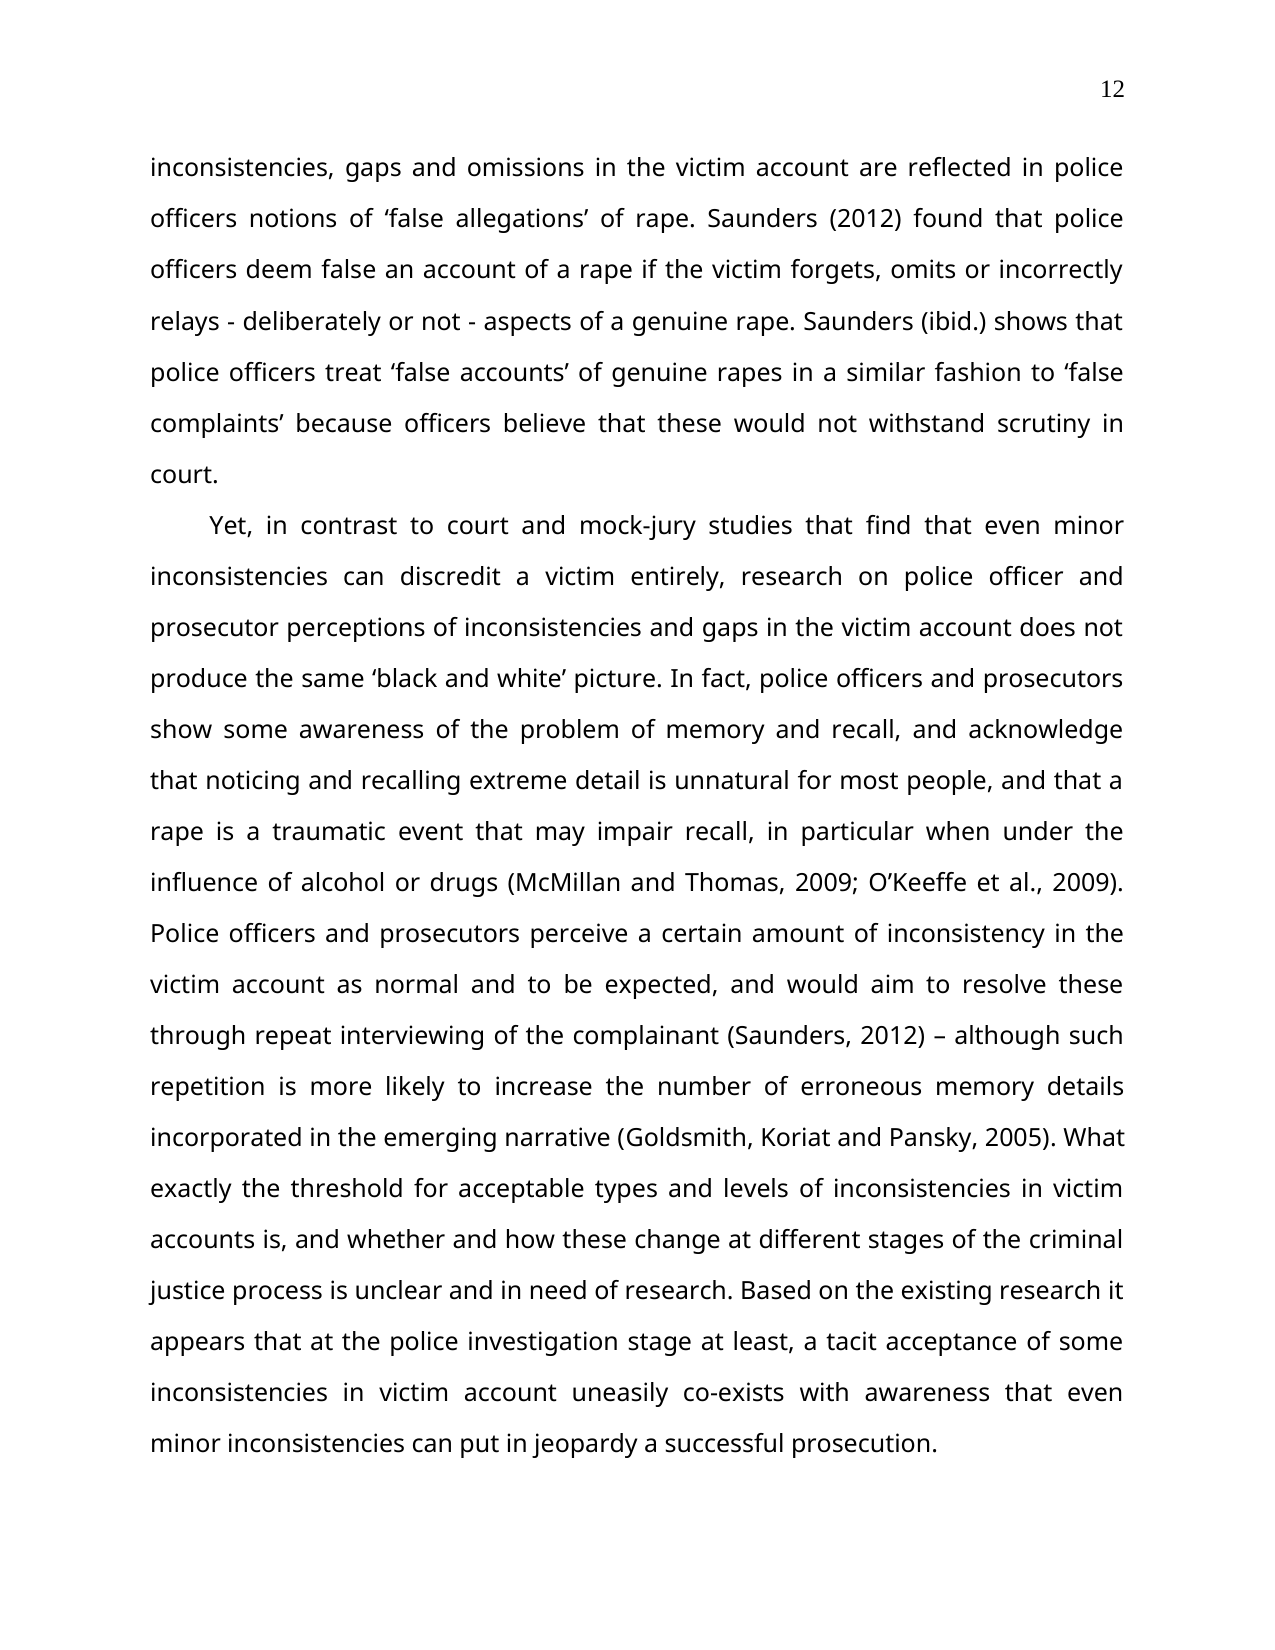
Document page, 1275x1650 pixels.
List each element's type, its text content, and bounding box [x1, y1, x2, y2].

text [150, 150, 1125, 490]
text Yet, in contrast to court and mock-jury studies that find that even minor inconsistencies can discredit a victim entirely, research on police officer and prosecutor perceptions of inconsistencies and gaps in the victim account does not produce the same ‘black and white’ picture. In fact, police officers and prosecutors show some awareness of the problem of memory and recall, and acknowledge that noticing and recalling extreme detail is unnatural for most people, and that a rape is a traumatic event that may impair recall, in particular when under the influence of alcohol or drugs (McMillan and Thomas, 2009; O’Keeffe et al., 2009). Police officers and prosecutors perceive a certain amount of inconsistency in the victim account as normal and to be expected, and would aim to resolve these through repeat interviewing of the complainant (Saunders, 2012) – although such repetition is more likely to increase the number of erroneous memory details incorporated in the emerging narrative (Goldsmith, Koriat and Pansky, 2005). What exactly the threshold for acceptable types and levels of inconsistencies in victim accounts is, and whether and how these change at different stages of the criminal justice process is unclear and in need of research. Based on the existing research it appears that at the police investigation stage at least, a tacit acceptance of some inconsistencies in victim account uneasily co-exists with awareness that even minor inconsistencies can put in jeopardy a successful prosecution. [150, 507, 1125, 1460]
